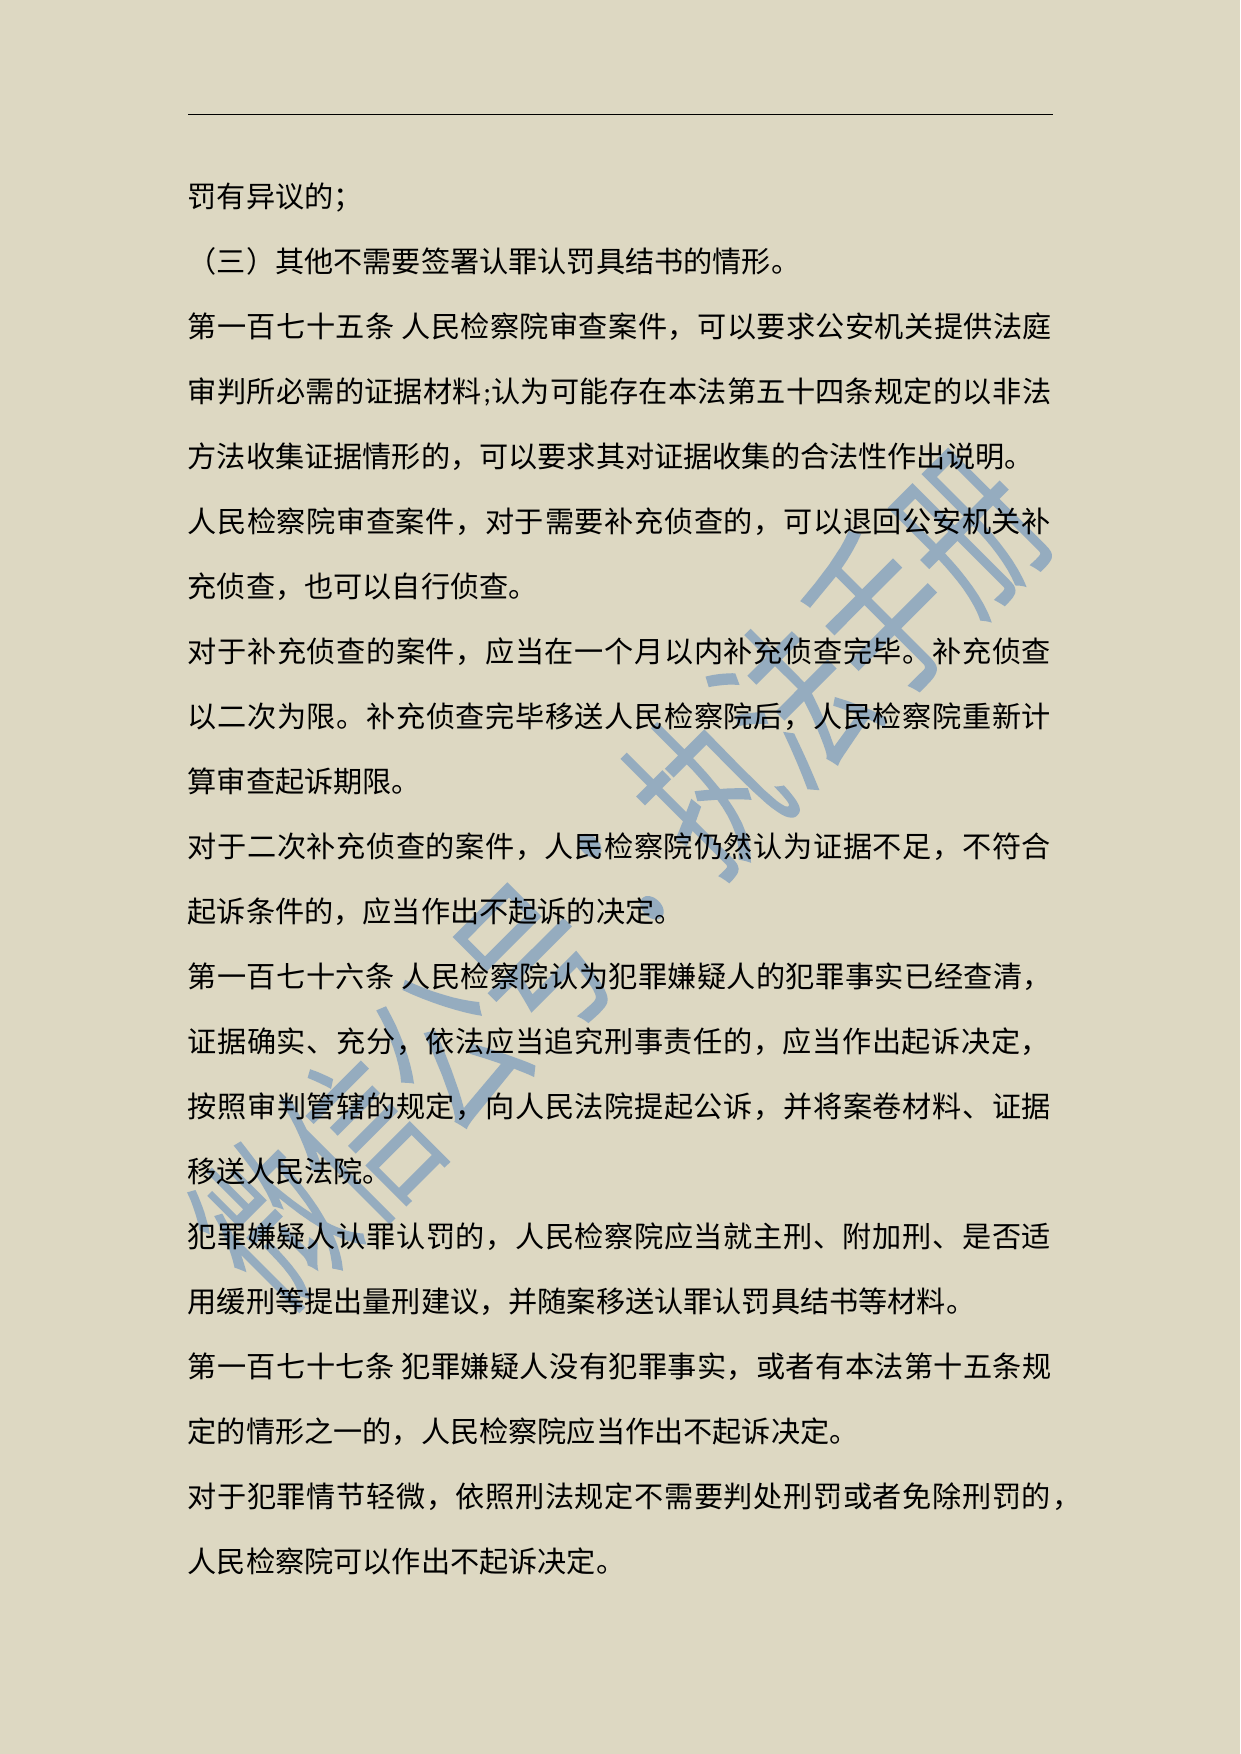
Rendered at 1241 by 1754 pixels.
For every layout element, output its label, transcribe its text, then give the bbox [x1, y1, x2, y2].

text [187, 162, 1053, 227]
text 第一百七十六条 人民检察院认为犯罪嫌疑人的犯罪事实已经查清，证据确实、充分，依法应当追究刑事责任的，应当作出起诉决定，按照审判管辖的规定，向人民法院提起公诉，并将案卷材料、证据移送人民法院。 [187, 942, 1053, 1202]
text 第一百七十五条 人民检察院审查案件，可以要求公安机关提供法庭审判所必需的证据材料;认为可能存在本法第五十四条规定的以非法方法收集证据情形的，可以要求其对证据收集的合法性作出说明。 [187, 292, 1053, 487]
text 第一百七十七条 犯罪嫌疑人没有犯罪事实，或者有本法第十五条规定的情形之一的，人民检察院应当作出不起诉决定。 [187, 1332, 1053, 1462]
text 对于犯罪情节轻微，依照刑法规定不需要判处刑罚或者免除刑罚的，人民检察院可以作出不起诉决定。 [187, 1462, 1053, 1592]
text 犯罪嫌疑人认罪认罚的，人民检察院应当就主刑、附加刑、是否适用缓刑等提出量刑建议，并随案移送认罪认罚具结书等材料。 [187, 1202, 1053, 1332]
text 人民检察院审查案件，对于需要补充侦查的，可以退回公安机关补充侦查，也可以自行侦查。 [187, 487, 1053, 617]
text 对于二次补充侦查的案件，人民检察院仍然认为证据不足，不符合起诉条件的，应当作出不起诉的决定。 [187, 812, 1053, 942]
text （三）其他不需要签署认罪认罚具结书的情形。 [187, 227, 1053, 292]
text 对于补充侦查的案件，应当在一个月以内补充侦查完毕。补充侦查以二次为限。补充侦查完毕移送人民检察院后，人民检察院重新计算审查起诉期限。 [187, 617, 1053, 812]
